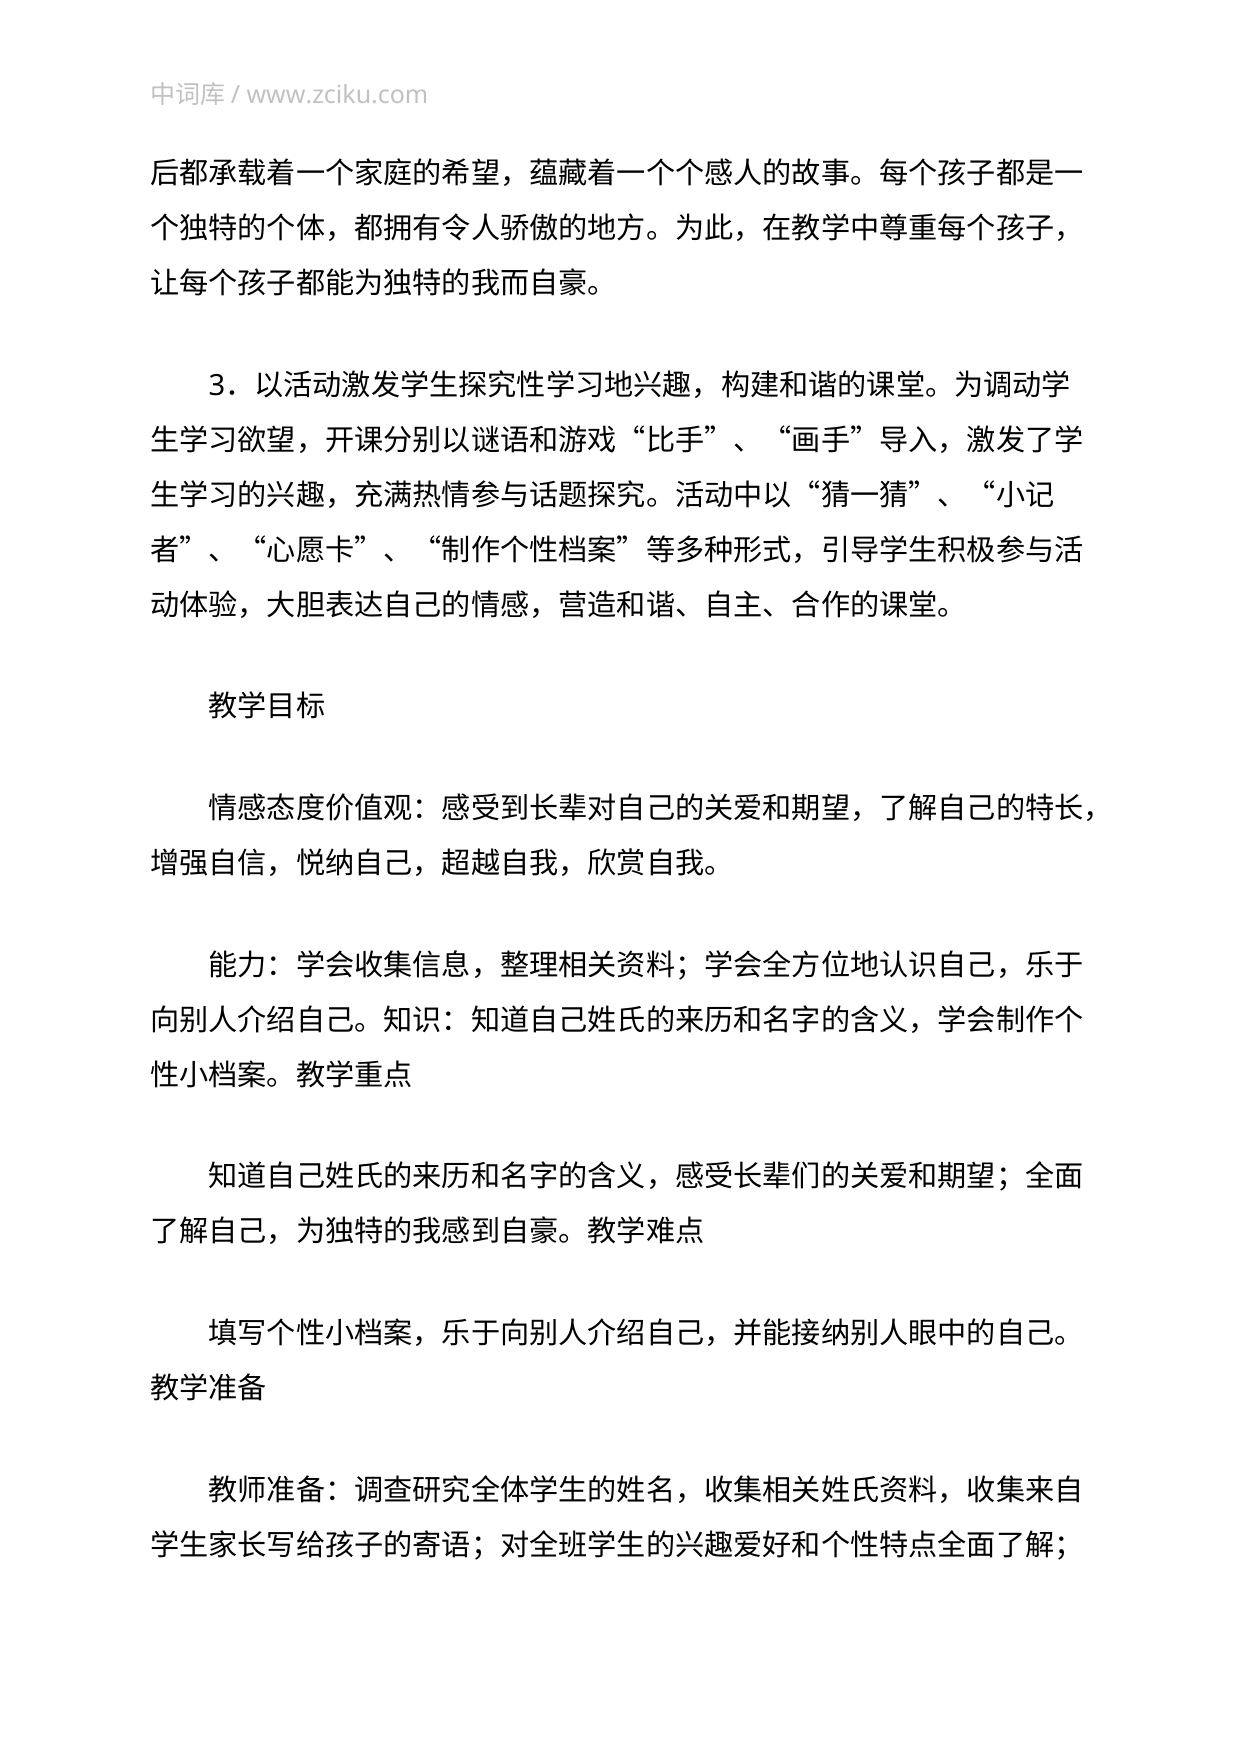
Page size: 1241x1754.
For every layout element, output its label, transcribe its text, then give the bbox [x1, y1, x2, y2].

text 填写个性小档案，乐于向别人介绍自己，并能接纳别人眼中的自己。教学准备 [150, 1310, 1090, 1407]
text 能力：学会收集信息，整理相关资料；学会全方位地认识自己，乐于向别人介绍自己。知识：知道自己姓氏的来历和名字的含义，学会制作个性小档案。教学重点 [150, 941, 1090, 1093]
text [150, 150, 1090, 302]
text 情感态度价值观：感受到长辈对自己的关爱和期望，了解自己的特长，增强自信，悦纳自己，超越自我，欣赏自我。 [150, 785, 1090, 882]
text 知道自己姓氏的来历和名字的含义，感受长辈们的关爱和期望；全面了解自己，为独特的我感到自豪。教学难点 [150, 1153, 1090, 1250]
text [150, 1466, 1090, 1563]
text 3．以活动激发学生探究性学习地兴趣，构建和谐的课堂。为调动学生学习欲望，开课分别以谜语和游戏“比手”、“画手”导入，激发了学生学习的兴趣，充满热情参与话题探究。活动中以“猜一猜”、“小记者”、“心愿卡”、“制作个性档案”等多种形式，引导学生积极参与活动体验，大胆表达自己的情感，营造和谐、自主、合作的课堂。 [150, 362, 1090, 623]
text 教学目标 [150, 683, 1090, 725]
